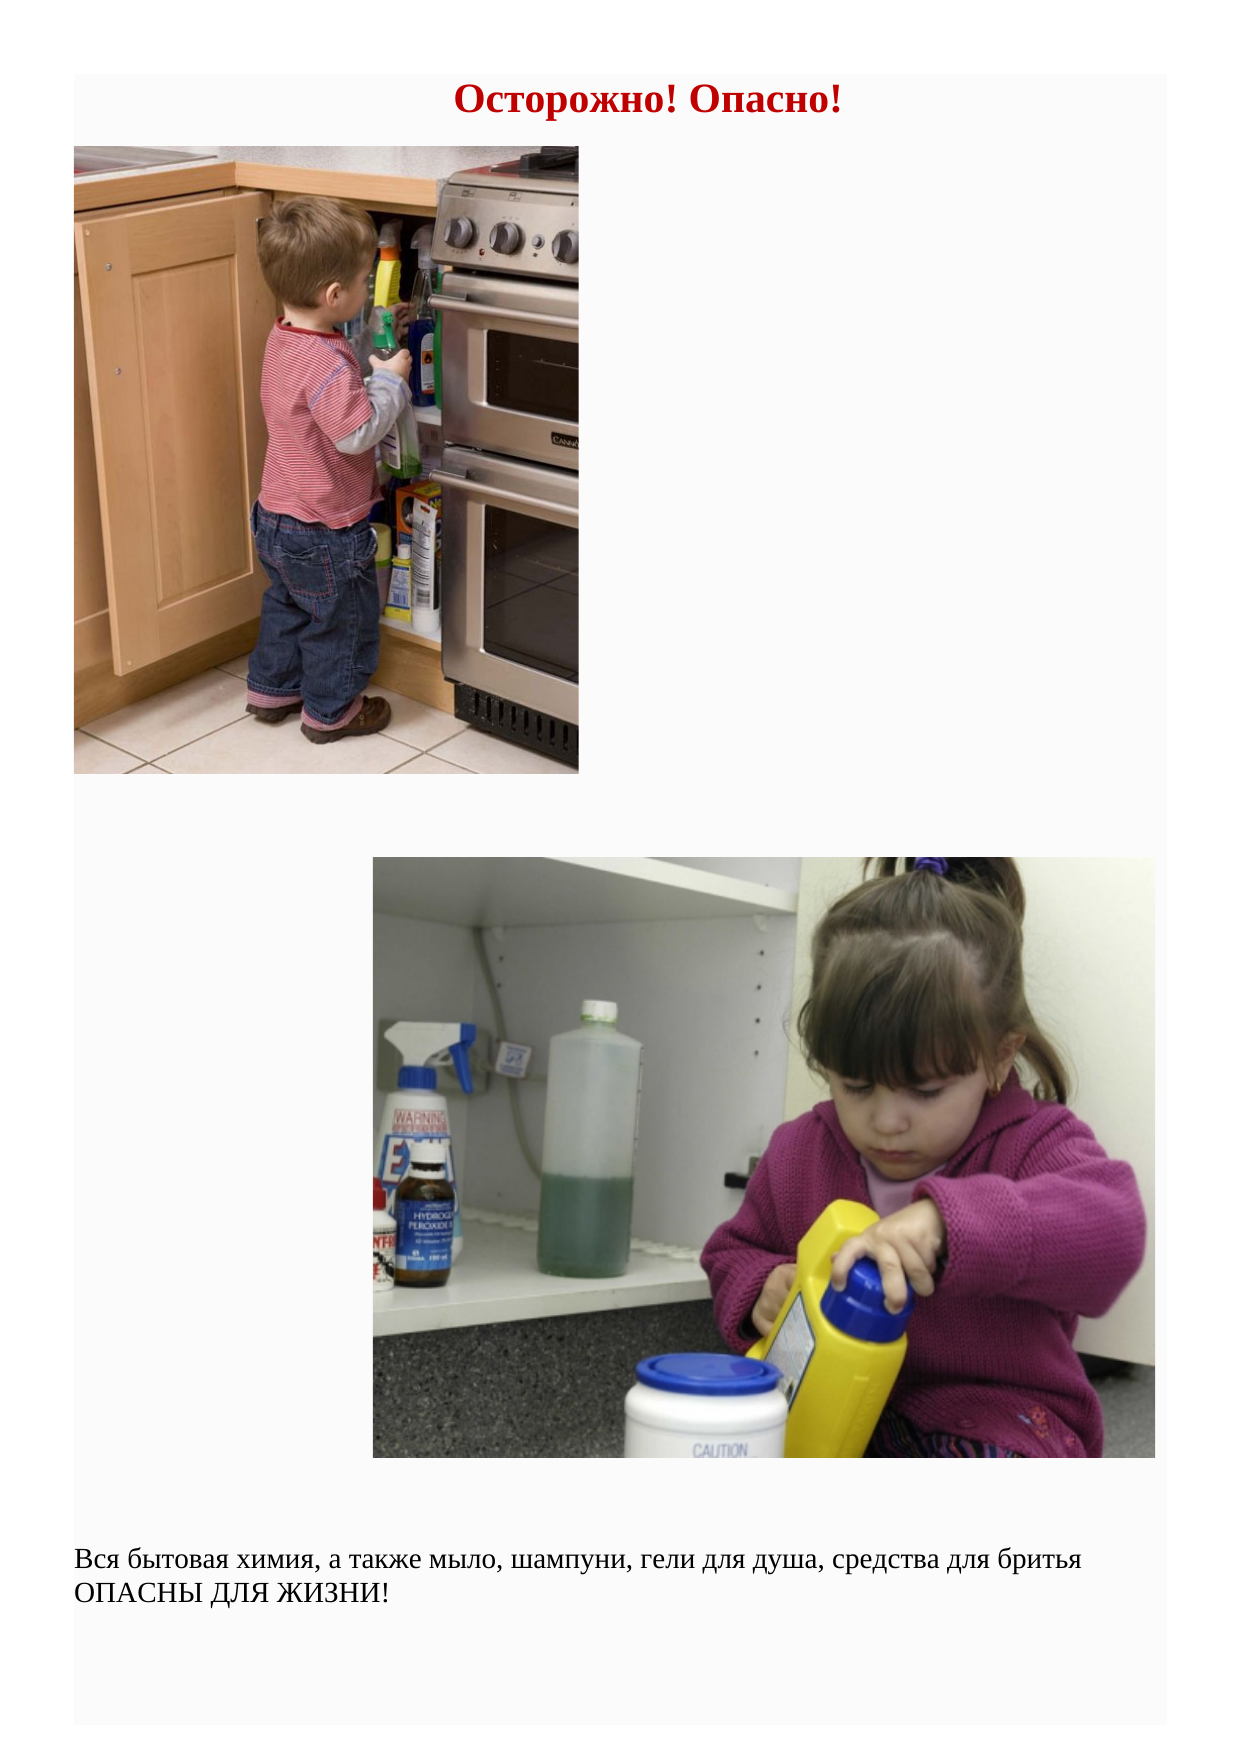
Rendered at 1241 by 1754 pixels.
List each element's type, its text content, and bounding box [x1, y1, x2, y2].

text Вся бытовая химия, а также мыло, шампуни, гели для душа, средства для бритья ОПАСНЫ ДЛЯ ЖИЗНИ! [74, 1541, 1167, 1608]
picture [73, 146, 579, 774]
text Осторожно! Опасно! [74, 74, 1167, 122]
picture [372, 857, 1155, 1458]
